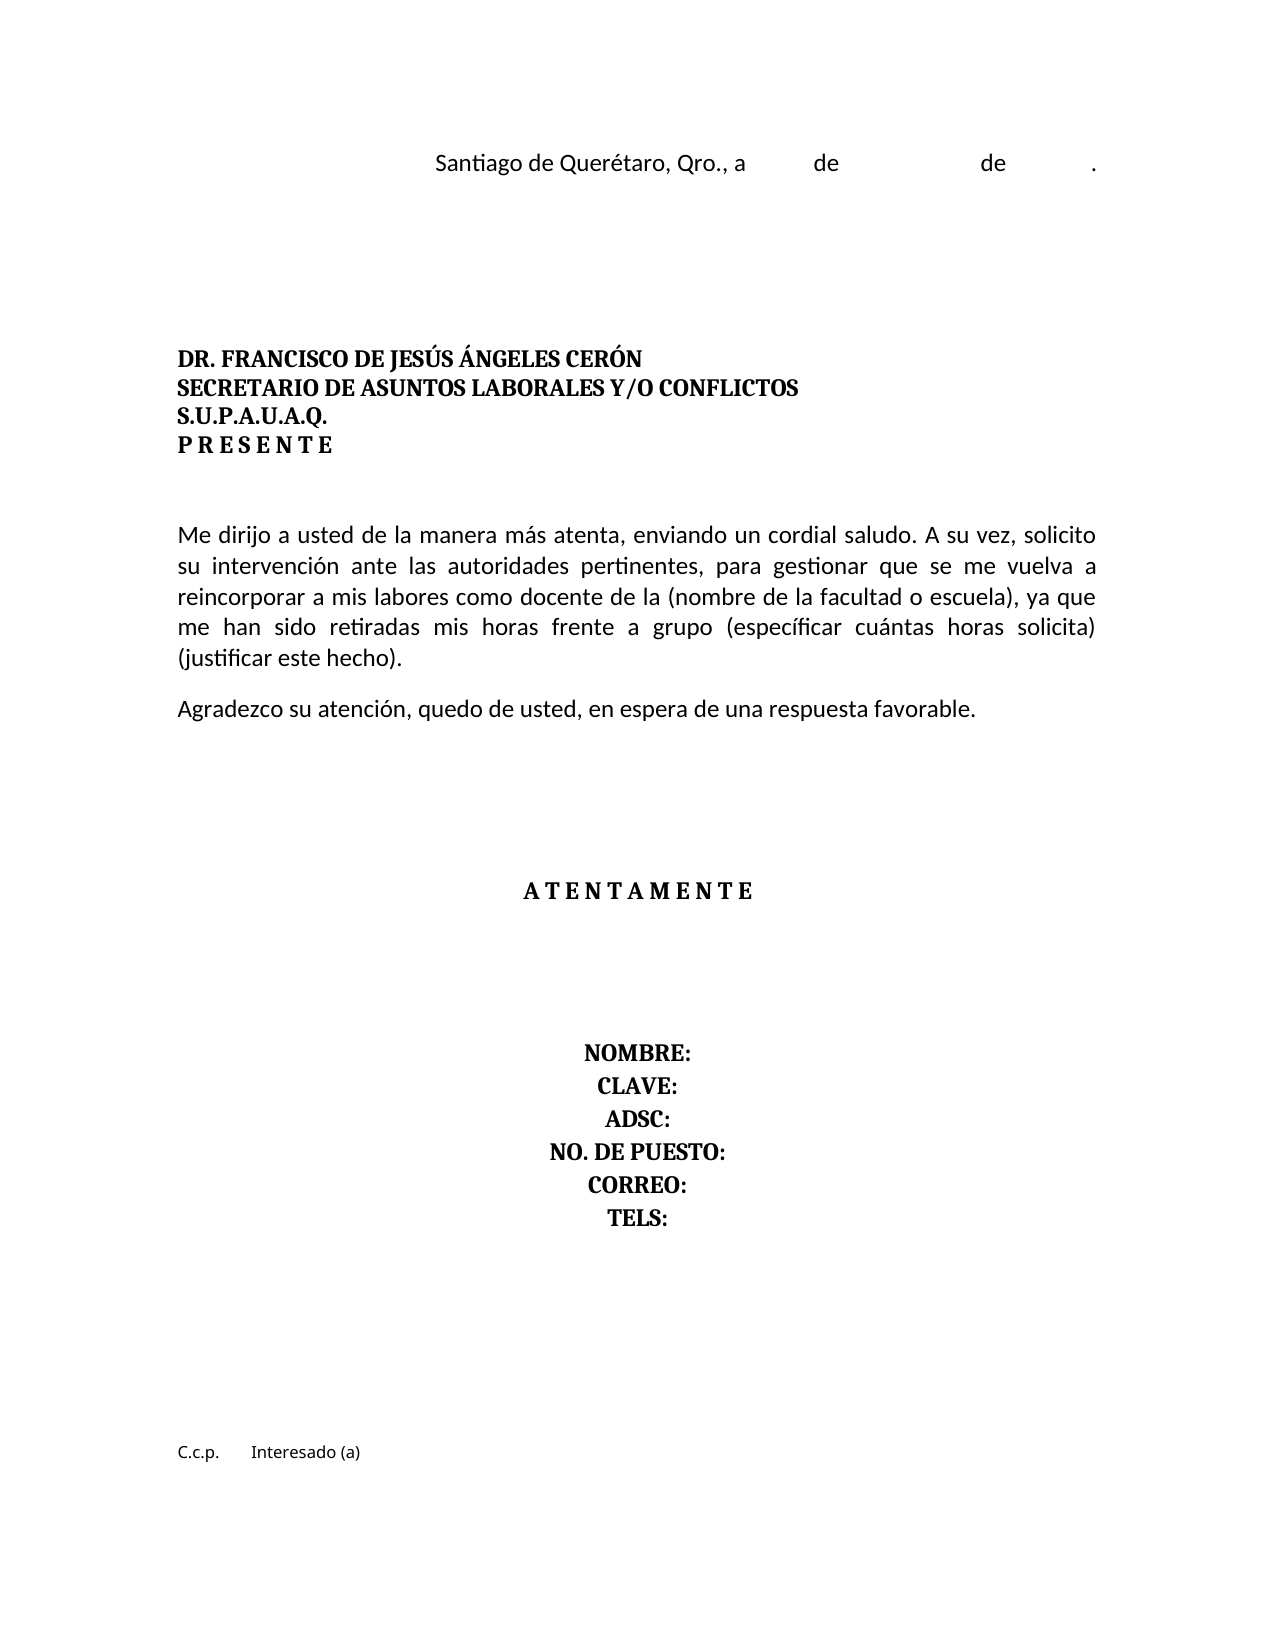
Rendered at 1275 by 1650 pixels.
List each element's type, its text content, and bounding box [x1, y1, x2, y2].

text A T E N T A M E N T E [177, 877, 1098, 906]
text NO. DE PUESTO: [177, 1138, 1098, 1167]
text ADSC: [177, 1105, 1098, 1133]
text C.c.p. Interesado (a) [177, 1441, 1098, 1464]
text Me dirijo a usted de la manera más atenta, enviando un cordial saludo. A su vez, solicito su intervención ante las autoridades pertinentes, para gestionar que se me vuelva a reincorporar a mis labores como docente de la (nombre de la facultad o escuela), ya que me han sido retiradas mis horas frente a grupo (específicar cuántas horas solicita) (justificar este hecho). [177, 520, 1098, 672]
text SECRETARIO DE ASUNTOS LABORALES Y/O CONFLICTOS [177, 373, 1098, 402]
text CLAVE: [177, 1072, 1098, 1101]
text S.U.P.A.U.A.Q. [177, 402, 1098, 431]
text Santiago de Querétaro, Qro., a de de . [177, 148, 1098, 178]
text CORREO: [177, 1171, 1098, 1199]
text P R E S E N T E [177, 431, 1098, 460]
text Agradezco su atención, quedo de usted, en espera de una respuesta favorable. [177, 693, 1098, 724]
text NOMBRE: [177, 1039, 1098, 1067]
text TELS: [177, 1204, 1098, 1233]
text DR. FRANCISCO DE JESÚS ÁNGELES CERÓN [177, 345, 1098, 373]
